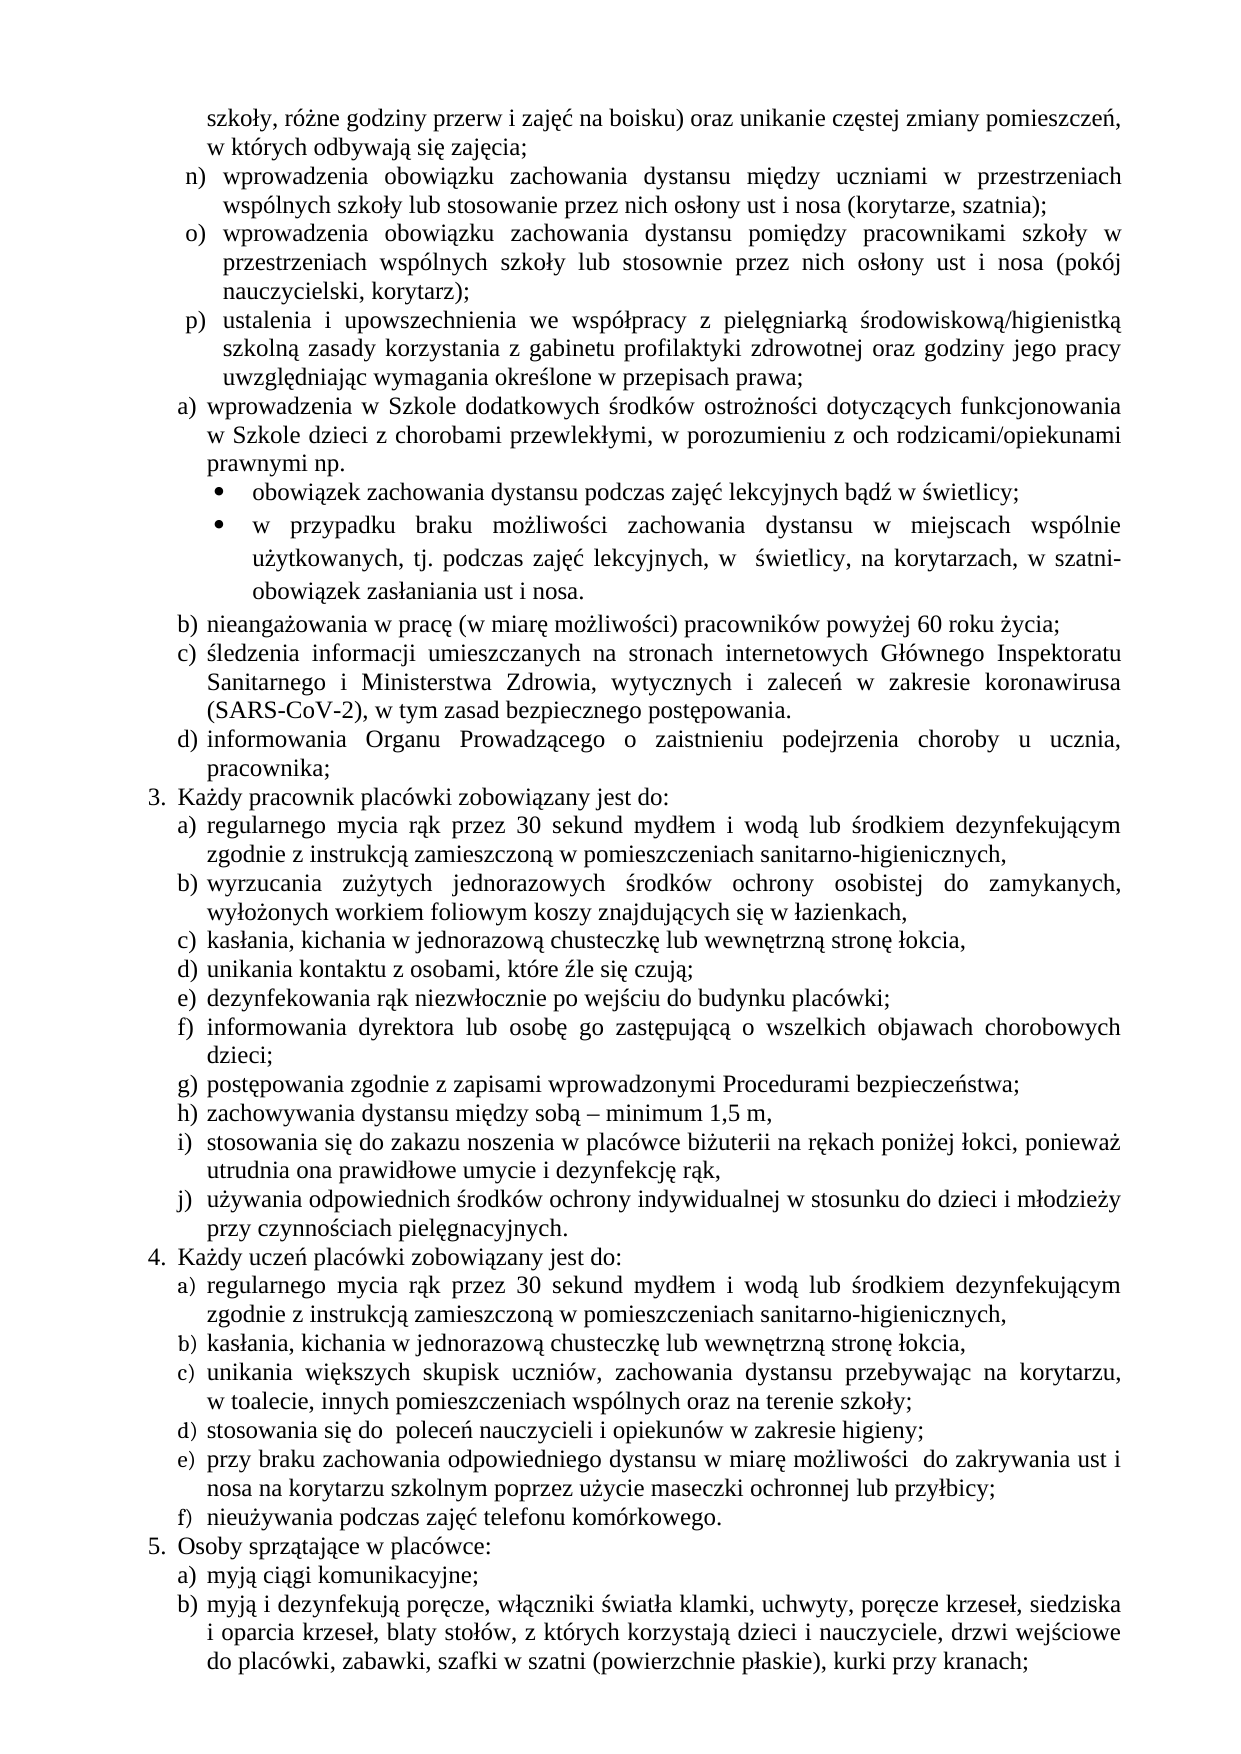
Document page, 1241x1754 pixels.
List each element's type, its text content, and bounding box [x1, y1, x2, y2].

list wprowadzenia obowiązku zachowania dystansu pomiędzy pracownikami szkoły w przestrzeniach wspólnych szkoły lub stosownie przez nich osłony ust i nosa (pokój nauczycielski, korytarz); [185, 218, 1122, 305]
list regularnego mycia rąk przez 30 sekund mydłem i wodą lub środkiem dezynfekującym zgodnie z instrukcją zamieszczoną w pomieszczeniach sanitarno-higienicznych, [177, 1271, 1122, 1328]
list Każdy pracownik placówki zobowiązany jest do: [148, 782, 1122, 811]
list regularnego mycia rąk przez 30 sekund mydłem i wodą lub środkiem dezynfekującym zgodnie z instrukcją zamieszczoną w pomieszczeniach sanitarno-higienicznych, [177, 811, 1122, 868]
list Osoby sprzątające w placówce: [148, 1531, 1122, 1560]
list wprowadzenia obowiązku zachowania dystansu między uczniami w przestrzeniach wspólnych szkoły lub stosowanie przez nich osłony ust i nosa (korytarze, szatnia); [185, 161, 1122, 218]
list w przypadku braku możliwości zachowania dystansu w miejscach wspólnie użytkowanych, tj. podczas zajęć lekcyjnych, w świetlicy, na korytarzach, w szatni- obowiązek zasłaniania ust i nosa. [214, 510, 1122, 605]
list stosowania się do zakazu noszenia w placówce biżuterii na rękach poniżej łokci, ponieważ utrudnia ona prawidłowe umycie i dezynfekcję rąk, [177, 1127, 1122, 1184]
list kasłania, kichania w jednorazową chusteczkę lub wewnętrzną stronę łokcia, [177, 1328, 1122, 1357]
list myją i dezynfekują poręcze, włączniki światła klamki, uchwyty, poręcze krzeseł, siedziska i oparcia krzeseł, blaty stołów, z których korzystają dzieci i nauczyciele, drzwi wejściowe do placówki, zabawki, szafki w szatni (powierzchnie płaskie), kurki przy kranach; [177, 1589, 1122, 1675]
list kasłania, kichania w jednorazową chusteczkę lub wewnętrzną stronę łokcia, [177, 926, 1122, 954]
list stosowania się do poleceń nauczycieli i opiekunów w zakresie higieny; [177, 1415, 1122, 1444]
list przy braku zachowania odpowiedniego dystansu w miarę możliwości do zakrywania ust i nosa na korytarzu szkolnym poprzez użycie maseczki ochronnej lub przyłbicy; [177, 1444, 1122, 1502]
list informowania Organu Prowadzącego o zaistnieniu podejrzenia choroby u ucznia, pracownika; [177, 724, 1122, 782]
list wprowadzenia w Szkole dodatkowych środków ostrożności dotyczących funkcjonowania w Szkole dzieci z chorobami przewlekłymi, w porozumieniu z och rodzicami/opiekunami prawnymi np. [177, 391, 1122, 477]
list wyrzucania zużytych jednorazowych środków ochrony osobistej do zamykanych, wyłożonych workiem foliowym koszy znajdujących się w łazienkach, [177, 868, 1122, 926]
list Każdy uczeń placówki zobowiązany jest do: [148, 1242, 1122, 1271]
list myją ciągi komunikacyjne; [177, 1560, 1122, 1589]
list śledzenia informacji umieszczanych na stronach internetowych Głównego Inspektoratu Sanitarnego i Ministerstwa Zdrowia, wytycznych i zaleceń w zakresie koronawirusa (SARS-CoV-2), w tym zasad bezpiecznego postępowania. [177, 638, 1122, 724]
list informowania dyrektora lub osobę go zastępującą o wszelkich objawach chorobowych dzieci; [177, 1012, 1122, 1069]
list używania odpowiednich środków ochrony indywidualnej w stosunku do dzieci i młodzieży przy czynnościach pielęgnacyjnych. [177, 1184, 1122, 1242]
list obowiązek zachowania dystansu podczas zajęć lekcyjnych bądź w świetlicy; [214, 477, 1122, 506]
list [177, 103, 1122, 161]
list unikania większych skupisk uczniów, zachowania dystansu przebywając na korytarzu, w toalecie, innych pomieszczeniach wspólnych oraz na terenie szkoły; [177, 1357, 1122, 1415]
list dezynfekowania rąk niezwłocznie po wejściu do budynku placówki; [177, 983, 1122, 1012]
list postępowania zgodnie z zapisami wprowadzonymi Procedurami bezpieczeństwa; [177, 1069, 1122, 1098]
list nieużywania podczas zajęć telefonu komórkowego. [177, 1502, 1122, 1531]
list unikania kontaktu z osobami, które źle się czują; [177, 954, 1122, 983]
list ustalenia i upowszechnienia we współpracy z pielęgniarką środowiskową/higienistką szkolną zasady korzystania z gabinetu profilaktyki zdrowotnej oraz godziny jego pracy uwzględniając wymagania określone w przepisach prawa; [185, 305, 1122, 391]
list nieangażowania w pracę (w miarę możliwości) pracowników powyżej 60 roku życia; [177, 609, 1122, 638]
list zachowywania dystansu między sobą – minimum 1,5 m, [177, 1098, 1122, 1127]
